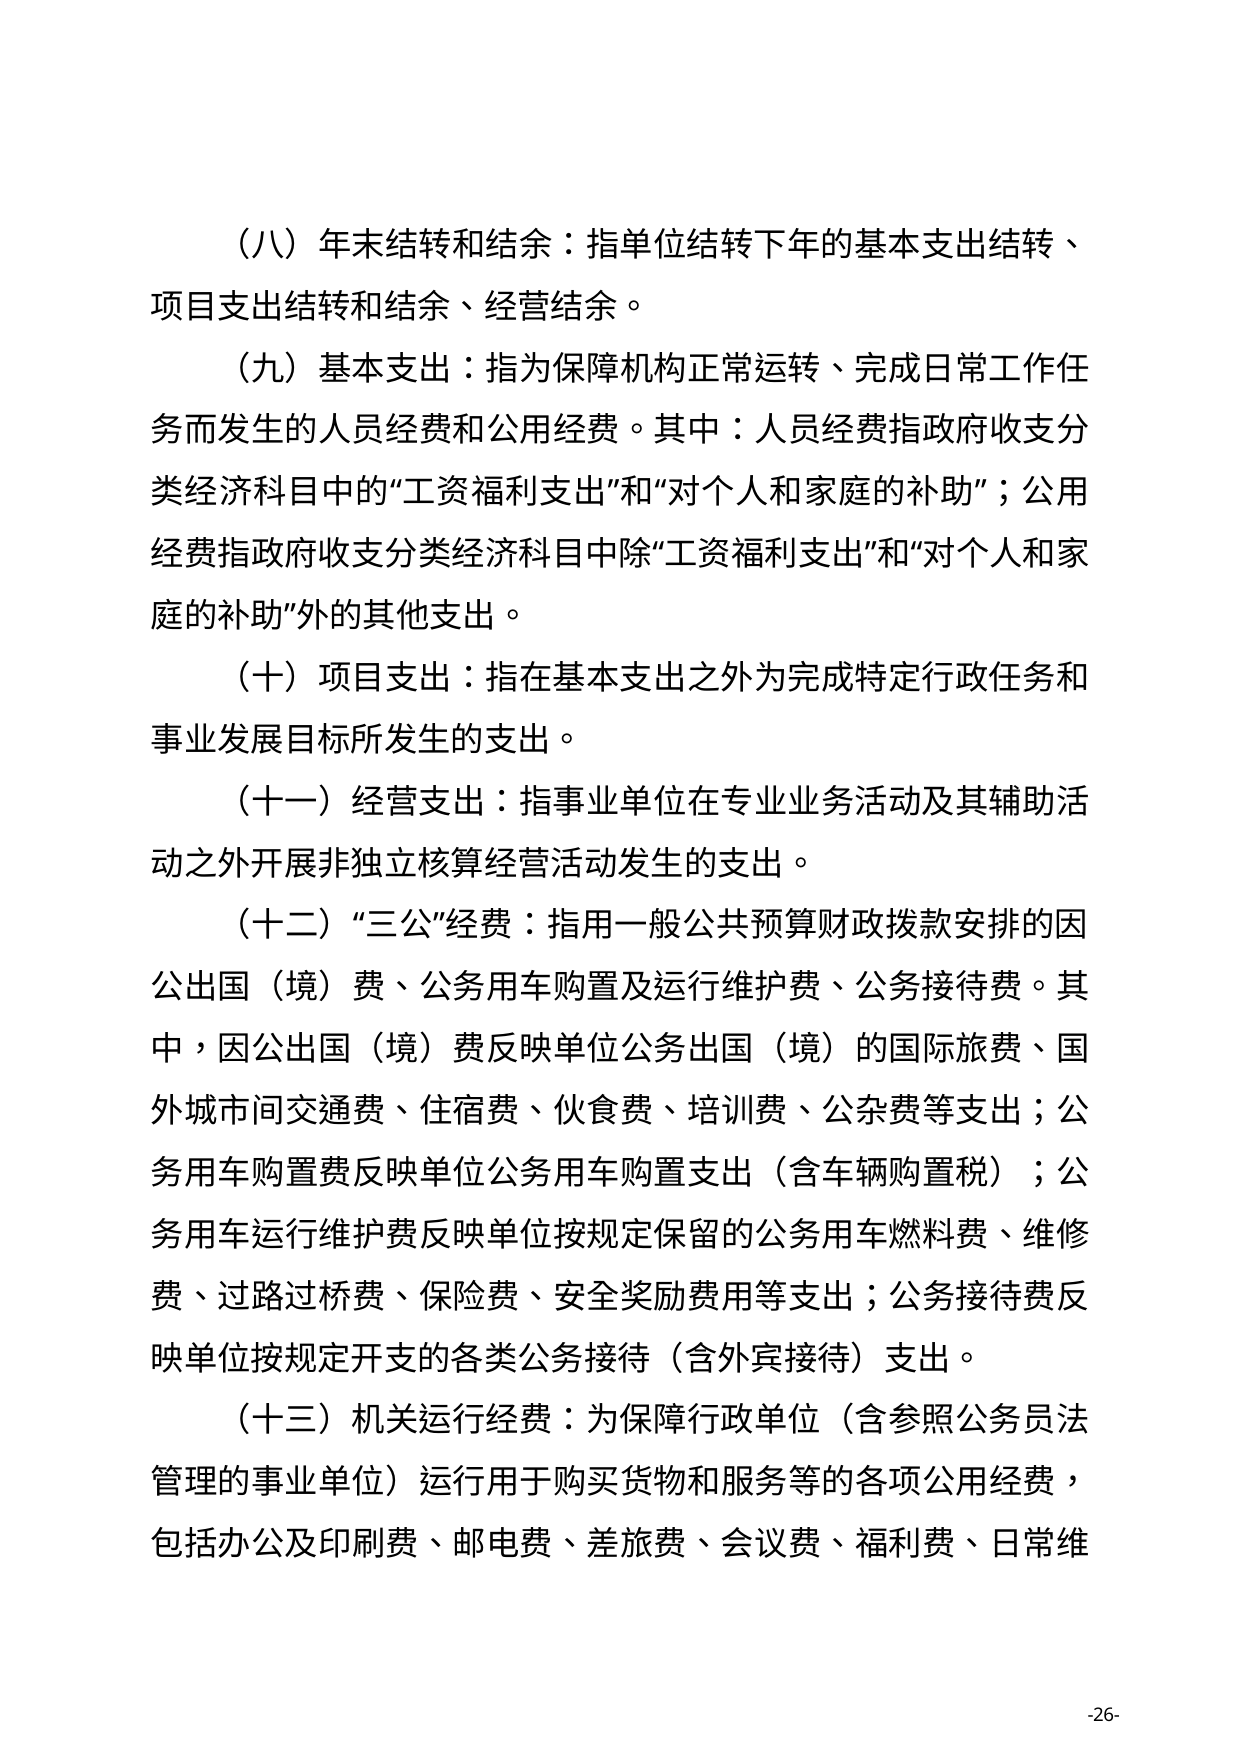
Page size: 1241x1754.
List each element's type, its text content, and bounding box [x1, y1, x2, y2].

text （九）基本支出：指为保障机构正常运转、完成日常工作任务而发生的人员经费和公用经费。其中：人员经费指政府收支分类经济科目中的“工资福利支出”和“对个人和家庭的补助”；公用经费指政府收支分类经济科目中除“工资福利支出”和“对个人和家庭的补助”外的其他支出。 [151, 330, 1089, 640]
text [151, 1382, 1089, 1568]
text （十二）“三公”经费：指用一般公共预算财政拨款安排的因公出国（境）费、公务用车购置及运行维护费、公务接待费。其中，因公出国（境）费反映单位公务出国（境）的国际旅费、国外城市间交通费、住宿费、伙食费、培训费、公杂费等支出；公务用车购置费反映单位公务用车购置支出（含车辆购置税）；公务用车运行维护费反映单位按规定保留的公务用车燃料费、维修费、过路过桥费、保险费、安全奖励费用等支出；公务接待费反映单位按规定开支的各类公务接待（含外宾接待）支出。 [151, 887, 1089, 1382]
text （八）年末结转和结余：指单位结转下年的基本支出结转、项目支出结转和结余、经营结余。 [151, 207, 1089, 330]
text （十）项目支出：指在基本支出之外为完成特定行政任务和事业发展目标所发生的支出。 [151, 640, 1089, 763]
text （十一）经营支出：指事业单位在专业业务活动及其辅助活动之外开展非独立核算经营活动发生的支出。 [151, 763, 1089, 887]
